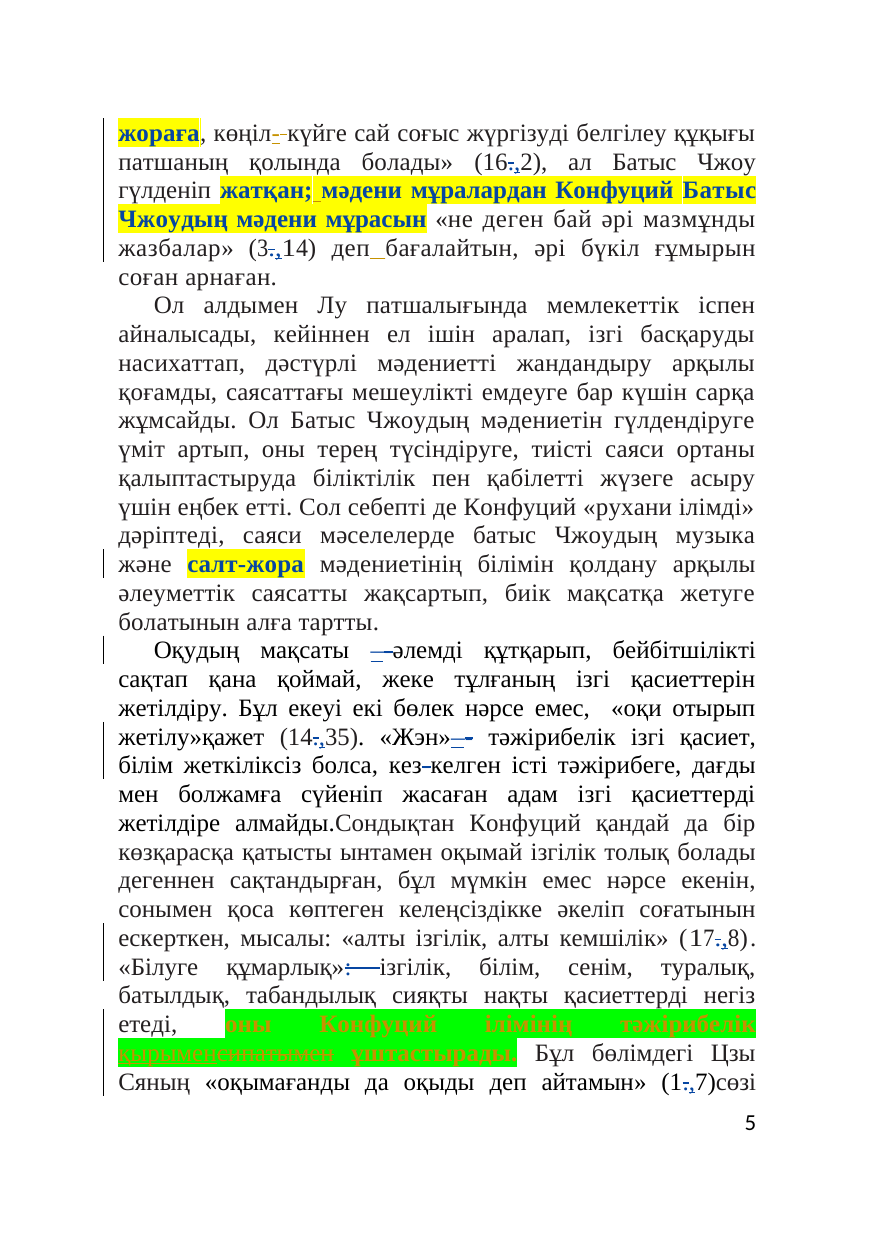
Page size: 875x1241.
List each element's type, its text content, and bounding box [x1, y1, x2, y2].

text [118, 636, 756, 1038]
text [118, 118, 756, 204]
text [118, 198, 756, 291]
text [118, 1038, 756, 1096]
text Ол алдымен Лу патшалығында мемлекеттік іспен айналысады, кейіннен ел ішін аралап, ізгі басқаруды насихаттап, дәстүрлі мәдениетті жандандыру арқылы қоғамды, саясаттағы мешеулікті емдеуге бар күшін сарқа жұмсайды. Ол Батыс Чжоудың мәдениетін гүлдендіруге үміт артып, оны терең түсіндіруге, тиісті саяси ортаны қалыптастыруда біліктілік пен қабілетті жүзеге асыру үшін еңбек етті. Сол себепті де Конфуций «рухани ілімді» дәріптеді, саяси мәселелерде батыс Чжоудың музыка және салт-жора мәдениетінің білімін қолдану арқылы әлеуметтік саясатты жақсартып, биік мақсатқа жетуге болатынын алға тартты. [118, 291, 756, 636]
